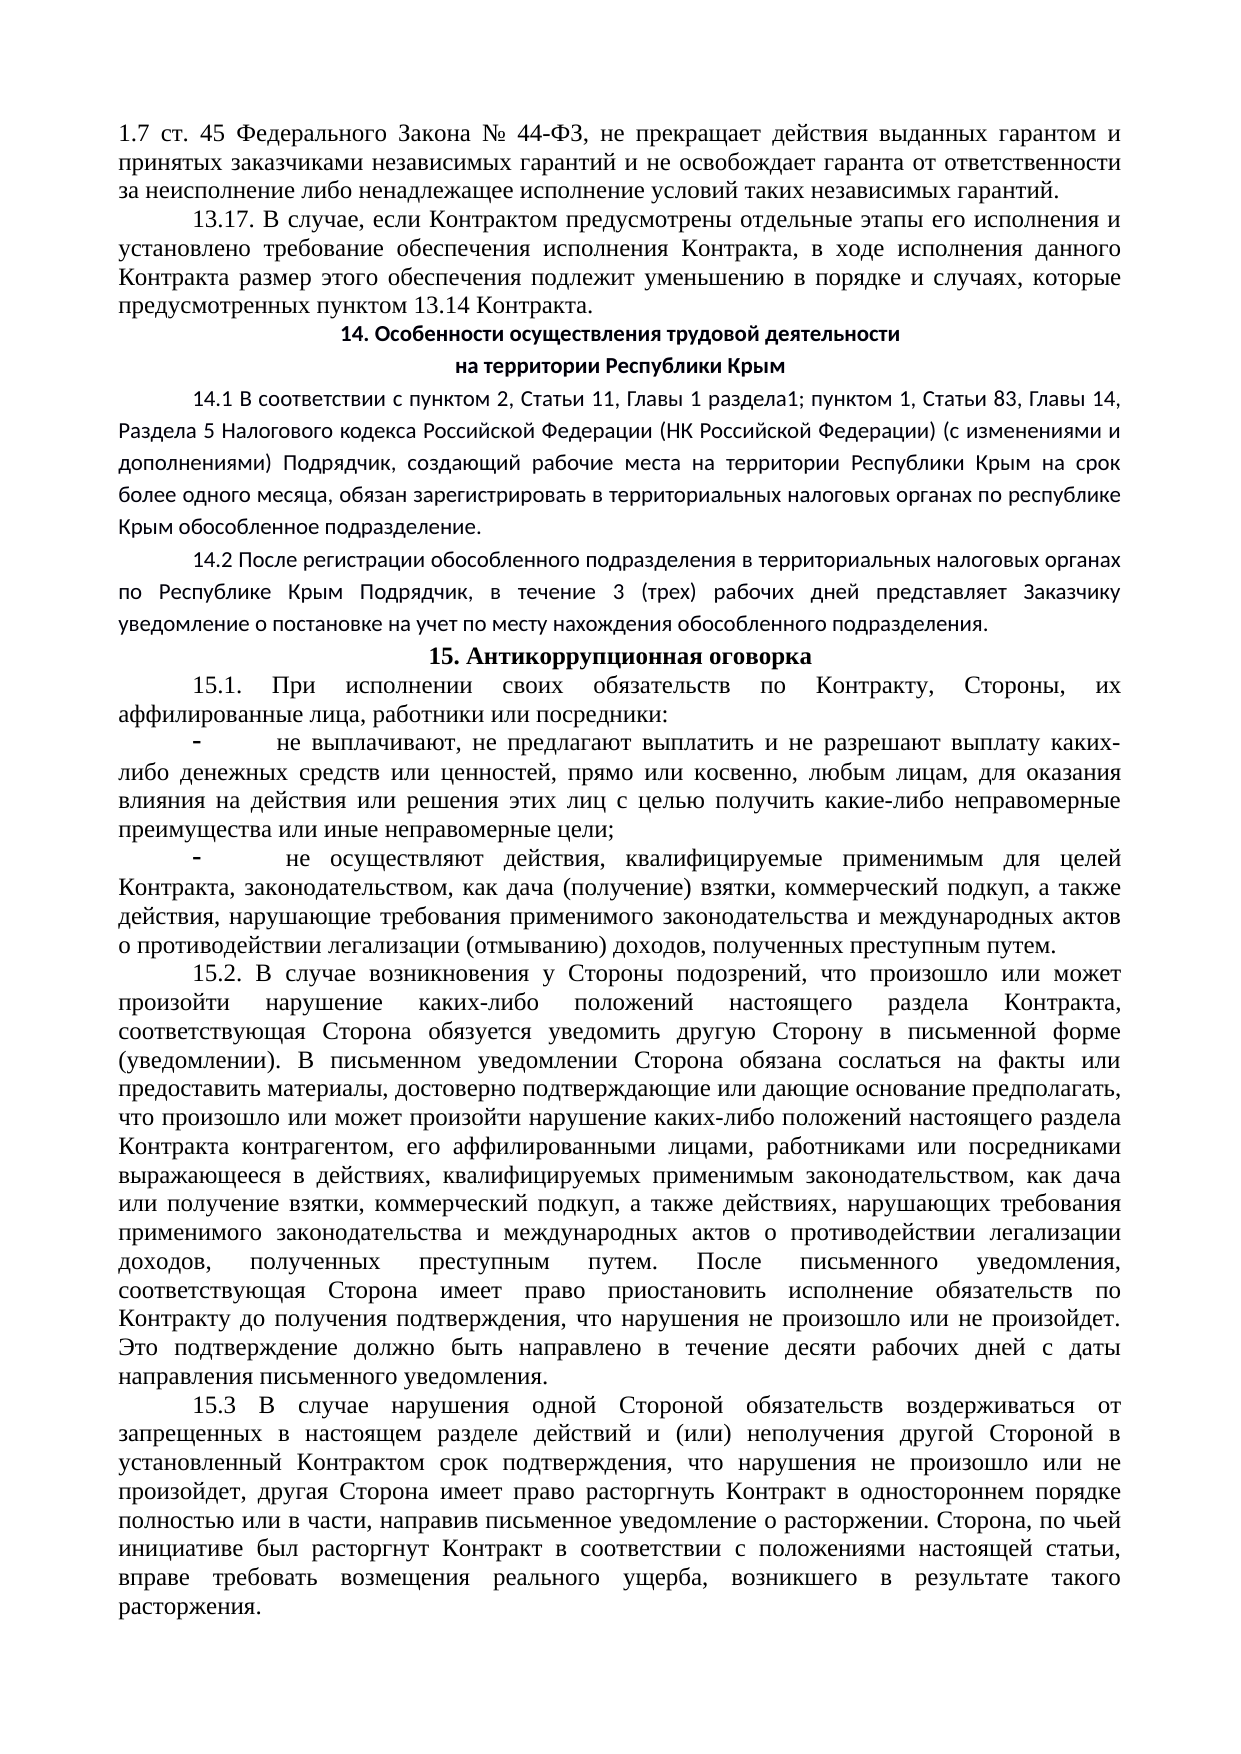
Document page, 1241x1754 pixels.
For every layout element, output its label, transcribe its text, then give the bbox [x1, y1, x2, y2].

text 15.2. В случае возникновения у Стороны подозрений, что произошло или может произойти нарушение каких-либо положений настоящего раздела Контракта, соответствующая Сторона обязуется уведомить другую Сторону в письменной форме (уведомлении). В письменном уведомлении Сторона обязана сослаться на факты или предоставить материалы, достоверно подтверждающие или дающие основание предполагать, что произошло или может произойти нарушение каких-либо положений настоящего раздела Контракта контрагентом, его аффилированными лицами, работниками или посредниками выражающееся в действиях, квалифицируемых применимым законодательством, как дача или получение взятки, коммерческий подкуп, а также действиях, нарушающих требования применимого законодательства и международных актов о противодействии легализации доходов, полученных преступным путем. После письменного уведомления, соответствующая Сторона имеет право приостановить исполнение обязательств по Контракту до получения подтверждения, что нарушения не произошло или не произойдет. Это подтверждение должно быть направлено в течение десяти рабочих дней с даты направления письменного уведомления. [118, 958, 1122, 1390]
text 14.1 В соответствии с пунктом 2, Статьи 11, Главы 1 раздела1; пунктом 1, Статьи 83, Главы 14, Раздела 5 Налогового кодекса Российской Федерации (НК Российской Федерации) (с изменениями и дополнениями) Подрядчик, создающий рабочие места на территории Республики Крым на срок более одного месяца, обязан зарегистрировать в территориальных налоговых органах по республике Крым обособленное подразделение. [118, 384, 1122, 541]
text 15.3 В случае нарушения одной Стороной обязательств воздерживаться от запрещенных в настоящем разделе действий и (или) неполучения другой Стороной в установленный Контрактом срок подтверждения, что нарушения не произошло или не произойдет, другая Сторона имеет право расторгнуть Контракт в одностороннем порядке полностью или в части, направив письменное уведомление о расторжении. Сторона, по чьей инициативе был расторгнут Контракт в соответствии с положениями настоящей статьи, вправе требовать возмещения реального ущерба, возникшего в результате такого расторжения. [118, 1390, 1122, 1620]
text 15.1. При исполнении своих обязательств по Контракту, Стороны, их аффилированные лица, работники или посредники: [118, 670, 1122, 727]
text на территории Республики Крым [118, 352, 1122, 379]
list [118, 118, 1122, 204]
text 14. Особенности осуществления трудовой деятельности [118, 319, 1122, 347]
list не выплачивают, не предлагают выплатить и не разрешают выплату каких-либо денежных средств или ценностей, прямо или косвенно, любым лицам, для оказания влияния на действия или решения этих лиц с целью получить какие-либо неправомерные преимущества или иные неправомерные цели; [118, 727, 1122, 843]
list 13.17. В случае, если Контрактом предусмотрены отдельные этапы его исполнения и установлено требование обеспечения исполнения Контракта, в ходе исполнения данного Контракта размер этого обеспечения подлежит уменьшению в порядке и случаях, которые предусмотренных пунктом 13.14 Контракта. [118, 204, 1122, 319]
list не осуществляют действия, квалифицируемые применимым для целей Контракта, законодательством, как дача (получение) взятки, коммерческий подкуп, а также действия, нарушающие требования применимого законодательства и международных актов о противодействии легализации (отмыванию) доходов, полученных преступным путем. [118, 843, 1122, 958]
text 15. Антикоррупционная оговорка [118, 641, 1122, 670]
text 14.2 После регистрации обособленного подразделения в территориальных налоговых органах по Республике Крым Подрядчик, в течение 3 (трех) рабочих дней представляет Заказчику уведомление о постановке на учет по месту нахождения обособленного подразделения. [118, 545, 1122, 637]
